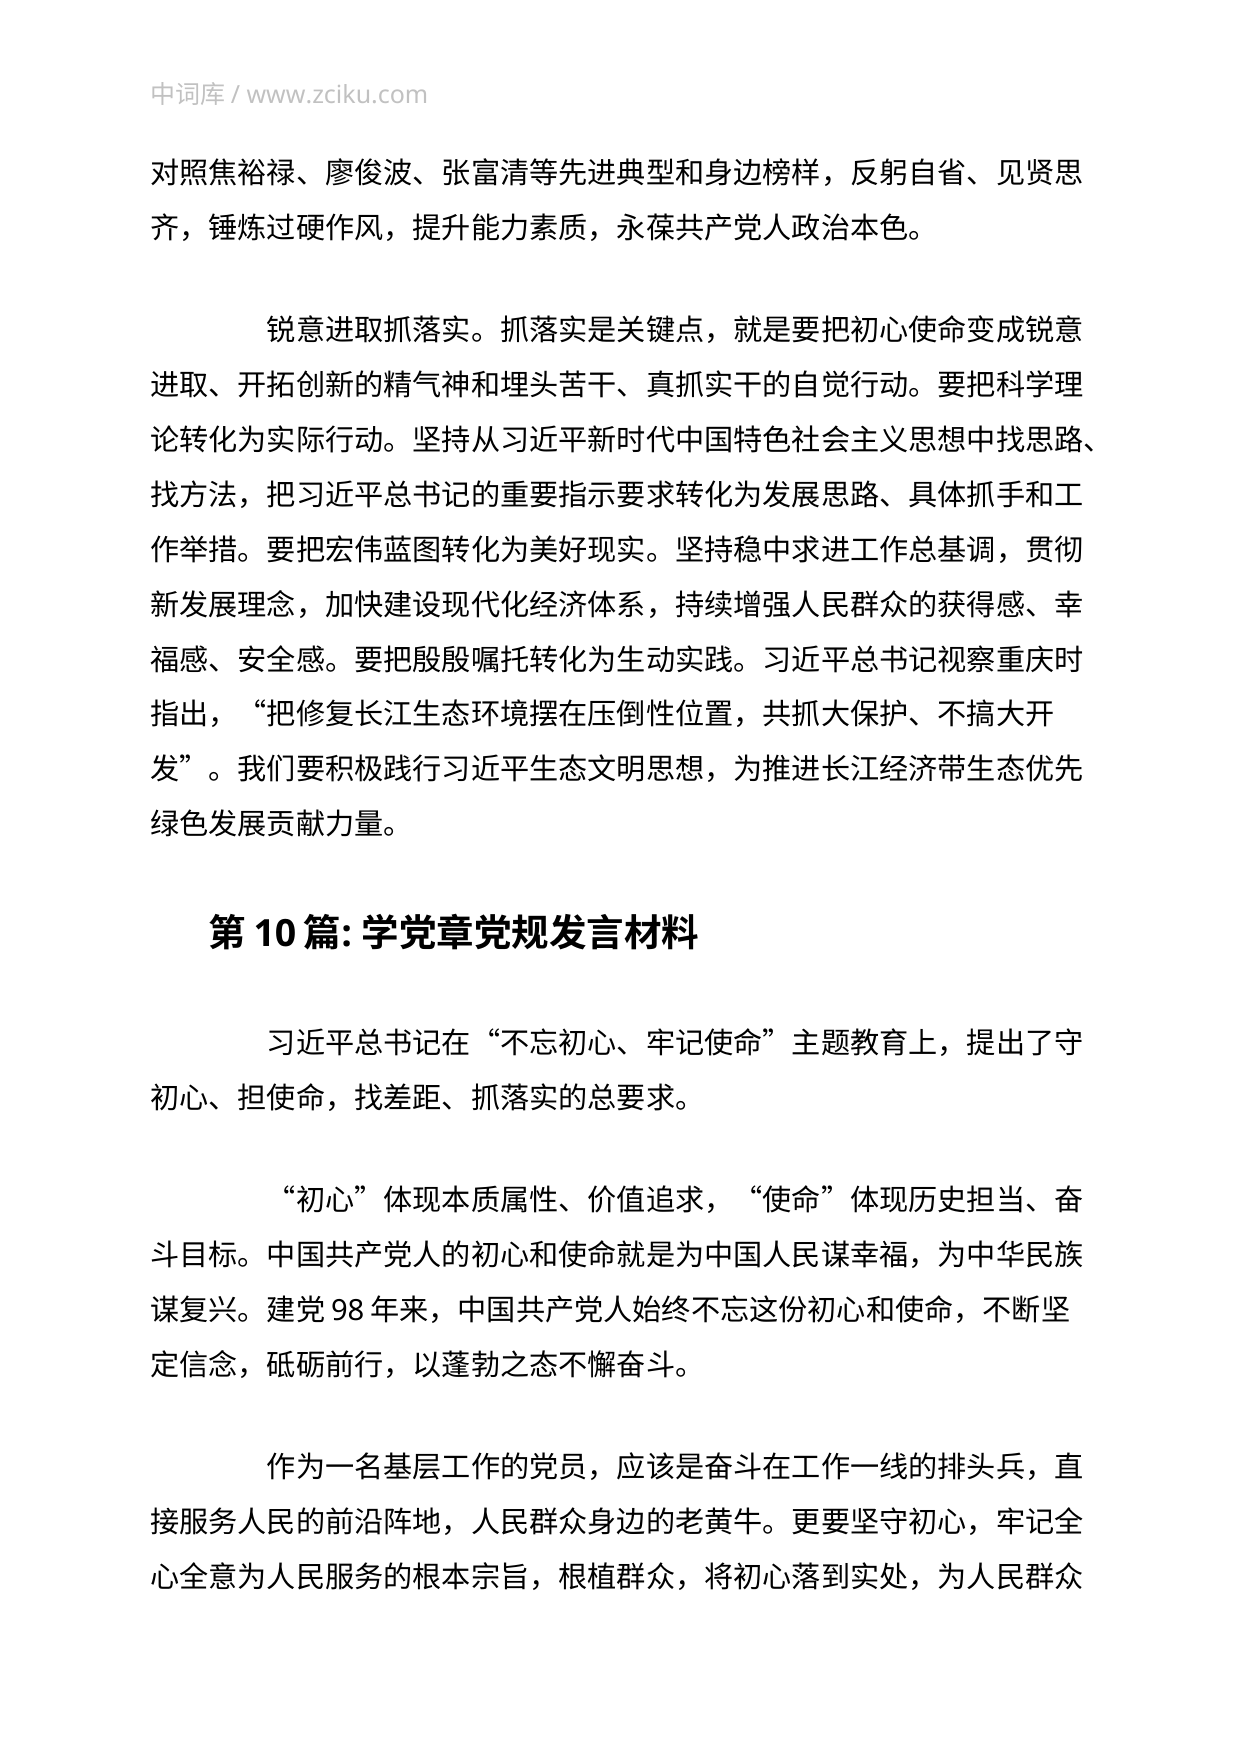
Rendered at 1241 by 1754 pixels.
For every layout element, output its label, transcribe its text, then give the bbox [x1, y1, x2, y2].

text 第10篇: 学党章党规发言材料 [150, 902, 1090, 957]
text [150, 1443, 1090, 1595]
text 习近平总书记在“不忘初心、牢记使命”主题教育上，提出了守初心、担使命，找差距、抓落实的总要求。 [150, 1020, 1090, 1117]
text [150, 150, 1090, 247]
text “初心”体现本质属性、价值追求，“使命”体现历史担当、奋斗目标。中国共产党人的初心和使命就是为中国人民谋幸福，为中华民族谋复兴。建党98年来，中国共产党人始终不忘这份初心和使命，不断坚定信念，砥砺前行，以蓬勃之态不懈奋斗。 [150, 1177, 1090, 1384]
text 锐意进取抓落实。抓落实是关键点，就是要把初心使命变成锐意进取、开拓创新的精气神和埋头苦干、真抓实干的自觉行动。要把科学理论转化为实际行动。坚持从习近平新时代中国特色社会主义思想中找思路、找方法，把习近平总书记的重要指示要求转化为发展思路、具体抓手和工作举措。要把宏伟蓝图转化为美好现实。坚持稳中求进工作总基调，贯彻新发展理念，加快建设现代化经济体系，持续增强人民群众的获得感、幸福感、安全感。要把殷殷嘱托转化为生动实践。习近平总书记视察重庆时指出，“把修复长江生态环境摆在压倒性位置，共抓大保护、不搞大开发”。我们要积极践行习近平生态文明思想，为推进长江经济带生态优先绿色发展贡献力量。 [150, 307, 1090, 843]
